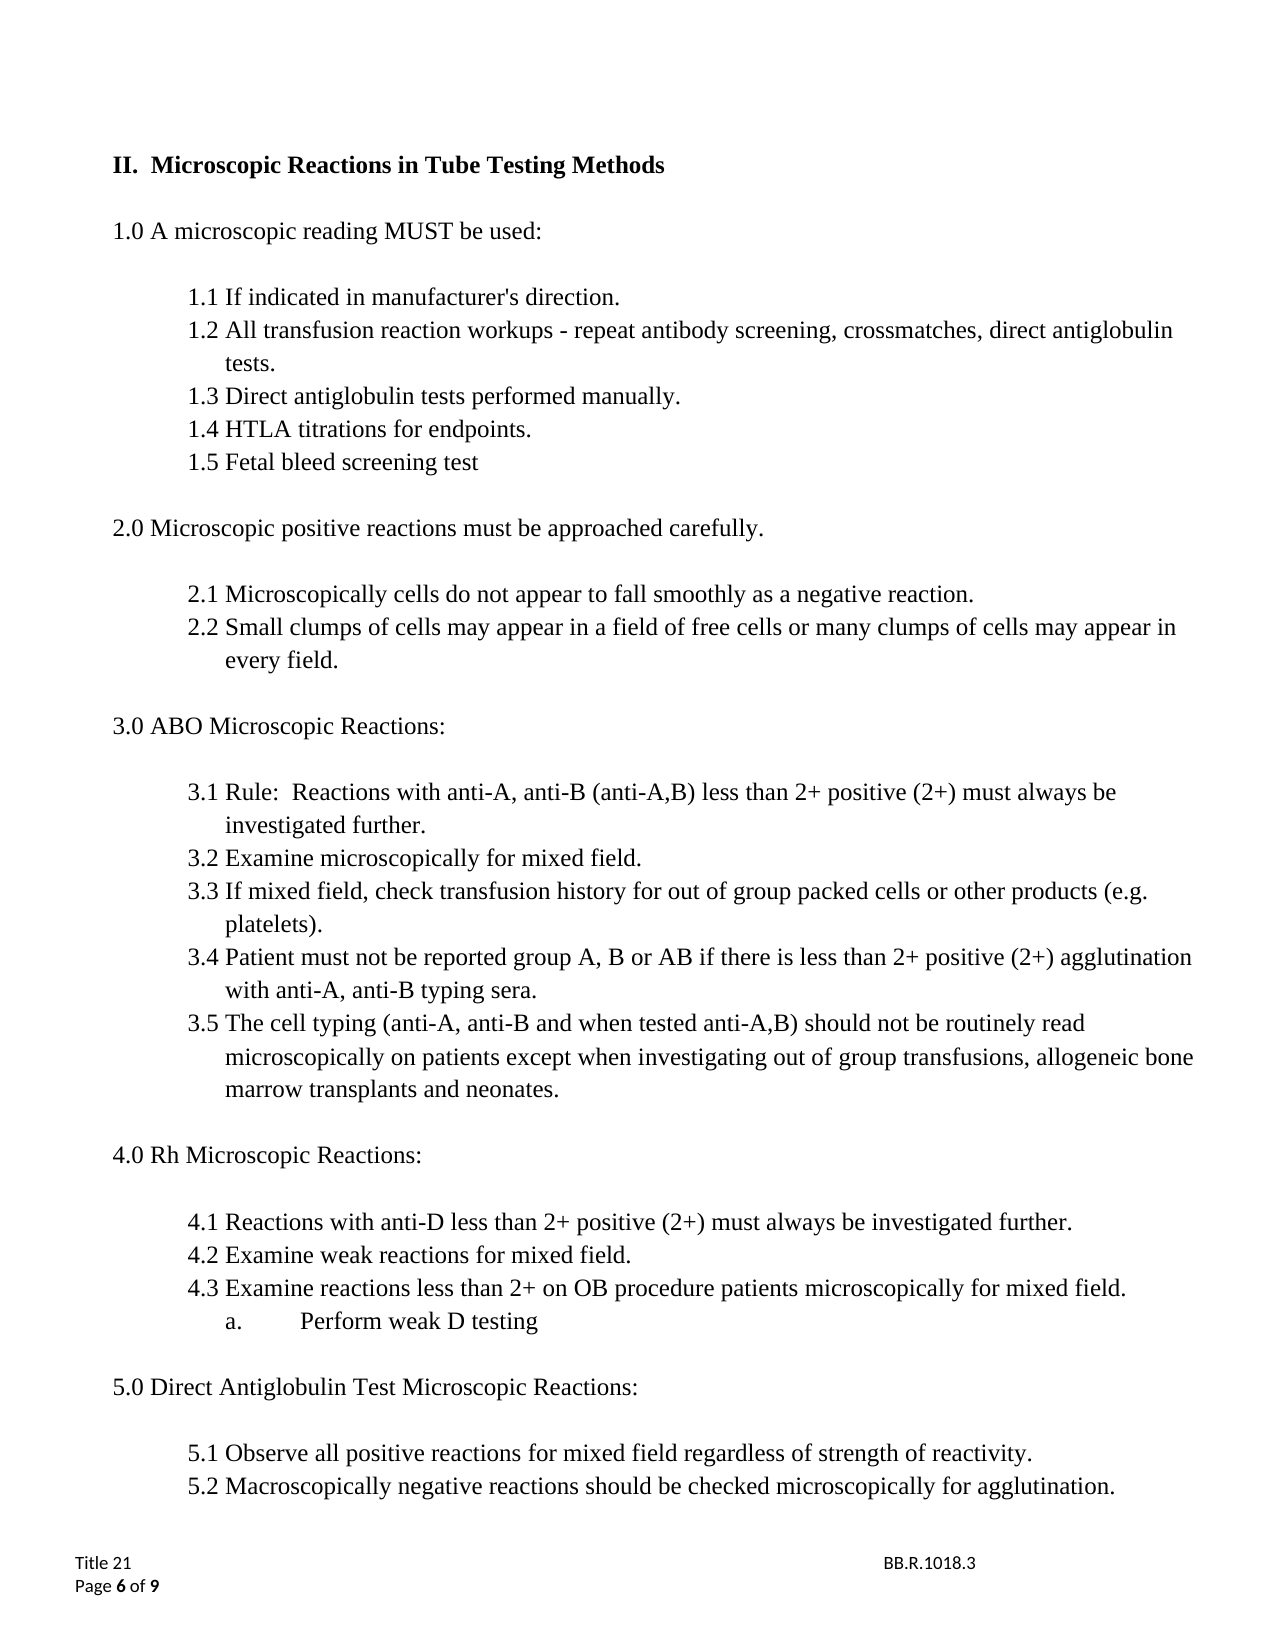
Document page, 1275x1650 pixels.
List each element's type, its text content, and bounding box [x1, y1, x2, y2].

list Direct Antiglobulin Test Microscopic Reactions: [112, 1372, 1200, 1401]
list Direct antiglobulin tests performed manually. [187, 381, 1200, 410]
list The cell typing (anti-A, anti-B and when tested anti-A,B) should not be routinely read microscopically on patients except when investigating out of group transfusions, allogeneic bone marrow transplants and neonates. [187, 1008, 1200, 1103]
list Reactions with anti-D less than 2+ positive (2+) must always be investigated further. [187, 1207, 1200, 1235]
list Patient must not be reported group A, B or AB if there is less than 2+ positive (2+) agglutination with anti-A, anti-B typing sera. [187, 942, 1200, 1004]
list Perform weak D testing [225, 1306, 1200, 1334]
list Observe all positive reactions for mixed field regardless of strength of reactivity. [187, 1438, 1200, 1467]
list HTLA titrations for endpoints. [187, 414, 1200, 443]
list If indicated in manufacturer's direction. [187, 282, 1200, 311]
list A microscopic reading MUST be used: [112, 216, 1200, 245]
list Examine microscopically for mixed field. [187, 843, 1200, 872]
list Small clumps of cells may appear in a field of free cells or many clumps of cells may appear in every field. [187, 612, 1200, 674]
list Microscopically cells do not appear to fall smoothly as a negative reaction. [187, 579, 1200, 608]
list If mixed field, check transfusion history for out of group packed cells or other products (e.g. platelets). [187, 876, 1200, 938]
list Rule: Reactions with anti-A, anti-B (anti-A,B) less than 2+ positive (2+) must always be investigated further. [187, 777, 1200, 839]
list ABO Microscopic Reactions: [112, 711, 1200, 740]
text II. Microscopic Reactions in Tube Testing Methods [112, 150, 1200, 179]
list Microscopic positive reactions must be approached carefully. [112, 513, 1200, 542]
list All transfusion reaction workups - repeat antibody screening, crossmatches, direct antiglobulin tests. [187, 315, 1200, 377]
list Fetal bleed screening test [187, 447, 1200, 476]
list Rh Microscopic Reactions: [112, 1141, 1200, 1169]
list Examine weak reactions for mixed field. [187, 1240, 1200, 1268]
list Examine reactions less than 2+ on OB procedure patients microscopically for mixed field. [187, 1273, 1200, 1301]
list Macroscopically negative reactions should be checked microscopically for agglutination. [187, 1471, 1200, 1499]
